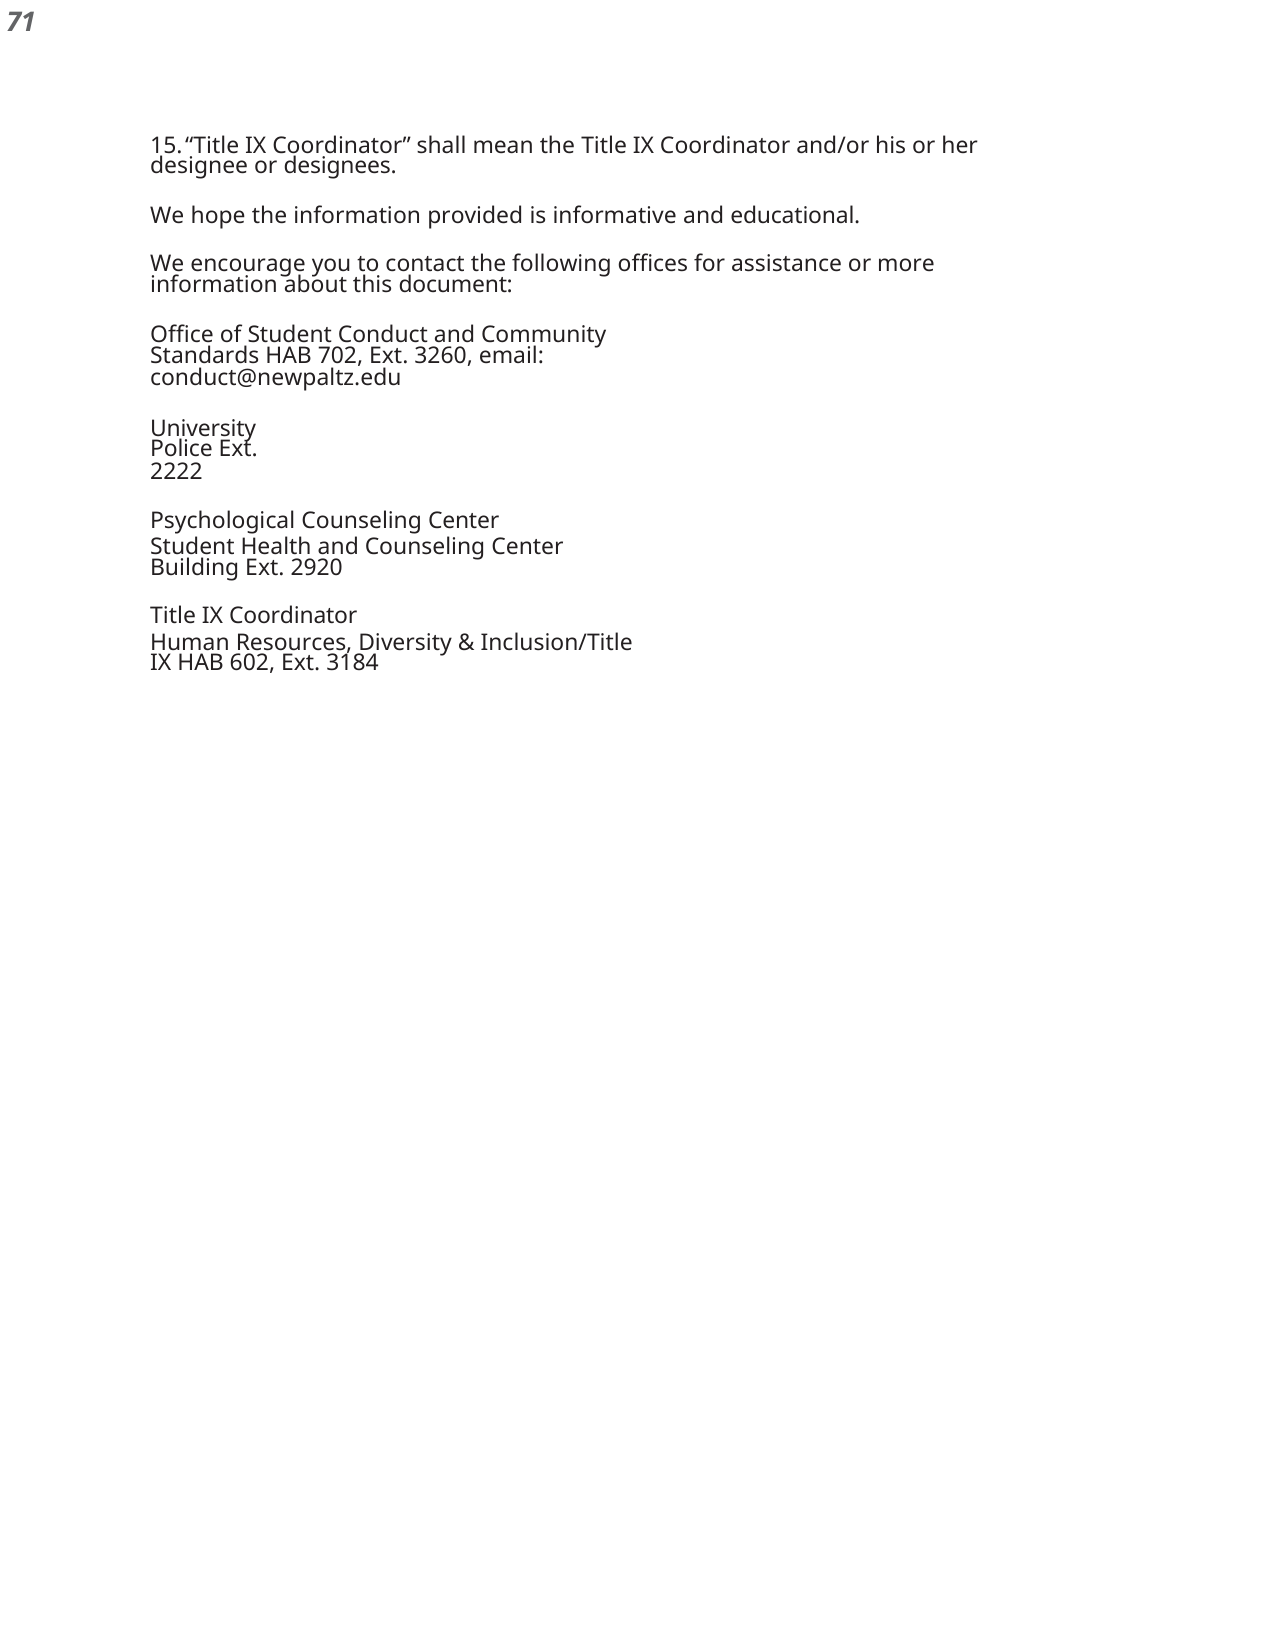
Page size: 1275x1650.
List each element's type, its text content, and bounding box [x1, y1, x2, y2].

text University Police Ext. 2222 [150, 418, 309, 486]
text Human Resources, Diversity & Inclusion/Title IX HAB 602, Ext. 3184 [150, 632, 639, 678]
list “Title IX Coordinator” shall mean the Title IX Coordinator and/or his or her designee or designees. [150, 135, 981, 181]
text Psychological Counseling Center [150, 504, 1233, 534]
text We encourage you to contact the following offices for assistance or more information about this document: [150, 253, 1006, 299]
text Title IX Coordinator [150, 600, 1233, 630]
text Student Health and Counseling Center Building Ext. 2920 [150, 536, 587, 582]
text We hope the information provided is informative and educational. [150, 199, 1233, 231]
text Office of Student Conduct and Community Standards HAB 702, Ext. 3260, email: conduct@newpaltz.edu [150, 324, 655, 393]
